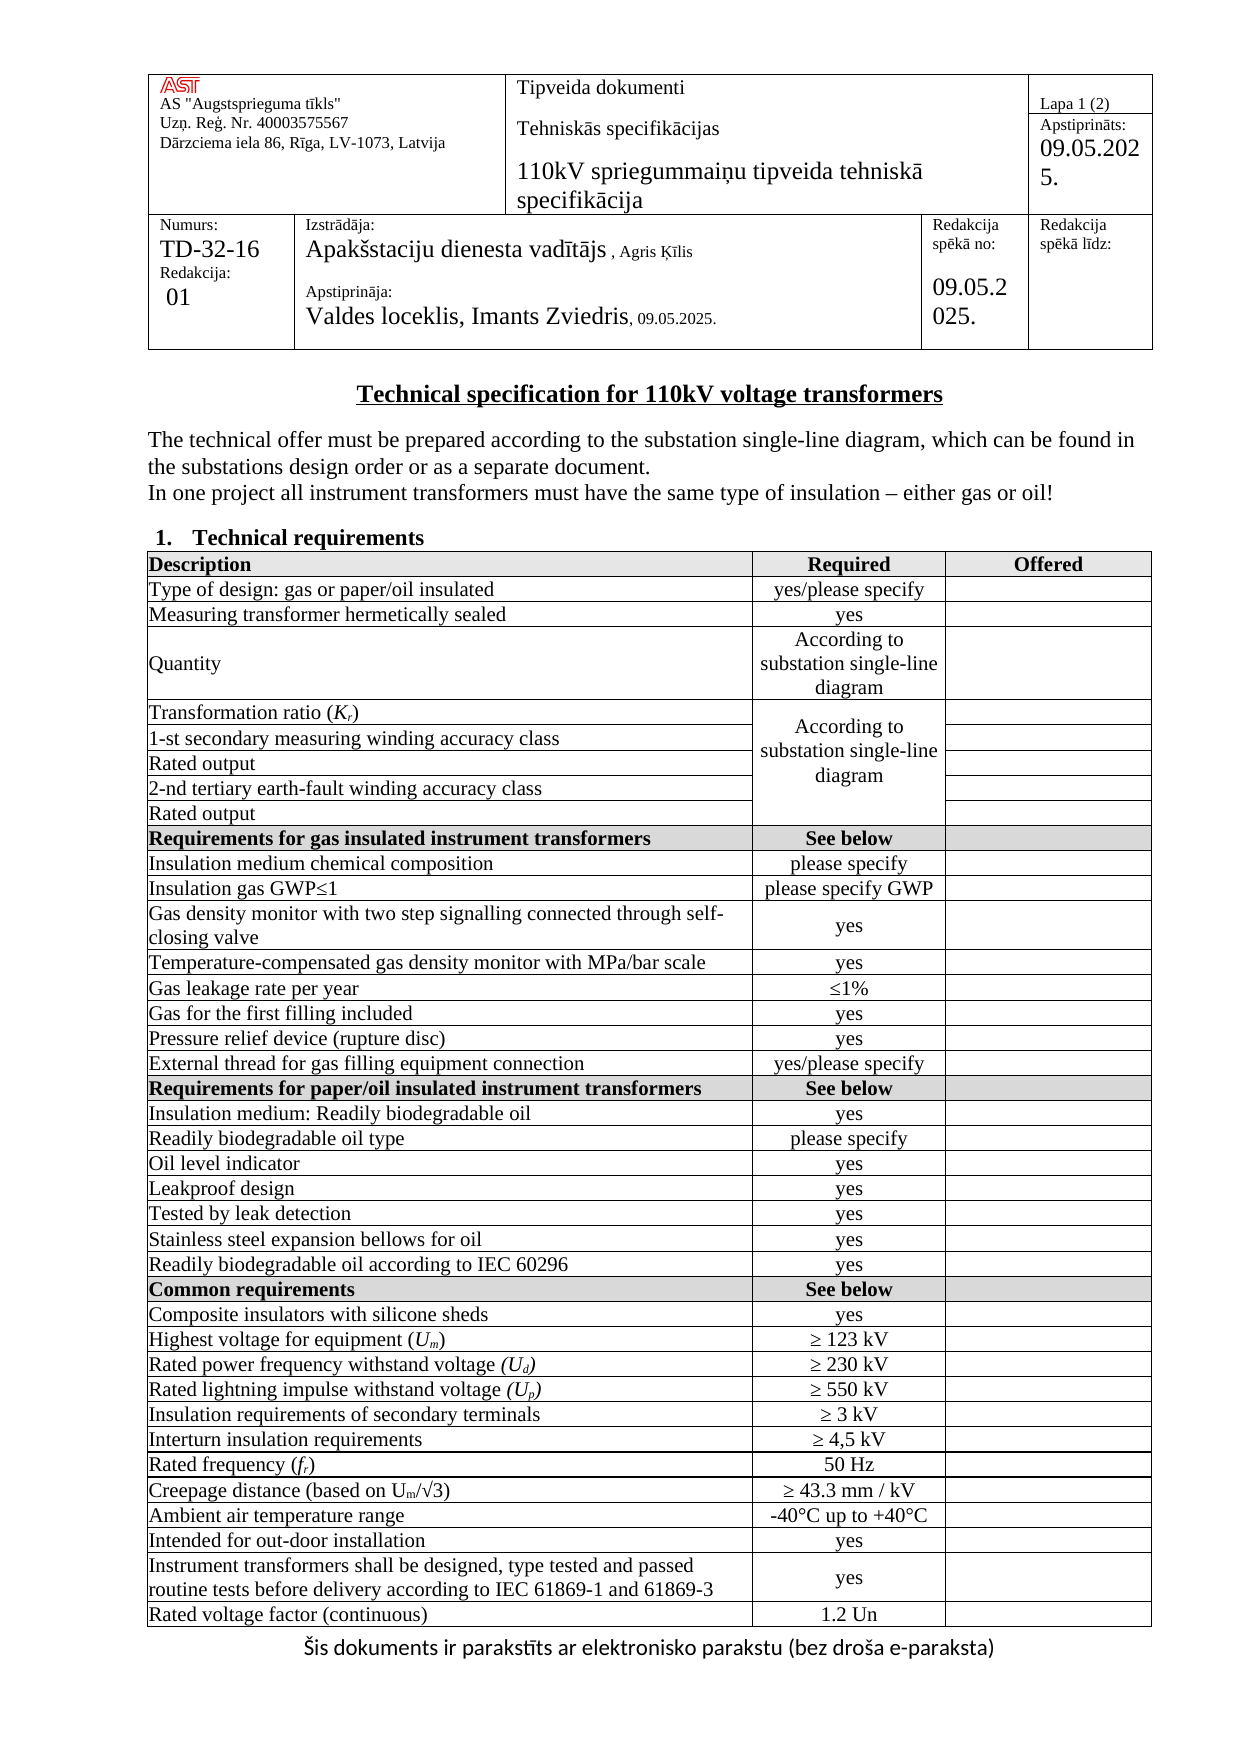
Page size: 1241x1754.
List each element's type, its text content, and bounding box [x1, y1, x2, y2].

table_cell [946, 1528, 1151, 1552]
text Technical specification for 110kV voltage transformers [148, 379, 1152, 408]
table_cell [946, 1277, 1151, 1301]
table_cell [946, 1176, 1151, 1200]
table_cell Insulation medium: Readily biodegradable oil [148, 1101, 752, 1125]
table_cell Rated power frequency withstand voltage (Ud) [148, 1352, 752, 1376]
table_cell yes/please specify [753, 577, 945, 601]
table_cell yes [753, 1302, 945, 1326]
table_cell [946, 876, 1151, 900]
table_cell Transformation ratio (Kr) [148, 700, 752, 724]
table_cell Quantity [148, 627, 752, 699]
table_cell Composite insulators with silicone sheds [148, 1302, 752, 1326]
table_cell Requirements for paper/oil insulated instrument transformers [148, 1076, 752, 1100]
table_cell Readily biodegradable oil type [148, 1126, 752, 1150]
table_cell [946, 1302, 1151, 1326]
table_cell yes [753, 602, 945, 626]
list Technical requirements [155, 524, 1152, 551]
table_cell [946, 1427, 1151, 1451]
table_cell -40°C up to +40°C [753, 1503, 945, 1527]
table_cell Rated output [148, 801, 752, 825]
table_cell See below [753, 1277, 945, 1301]
table_cell ≥ 123 kV [753, 1327, 945, 1351]
table_cell 2-nd tertiary earth-fault winding accuracy class [148, 776, 752, 800]
table_cell Readily biodegradable oil according to IEC 60296 [148, 1252, 752, 1276]
text In one project all instrument transformers must have the same type of insulation – either gas or oil! [148, 479, 1152, 506]
table_cell Temperature-compensated gas density monitor with MPa/bar scale [148, 950, 752, 974]
table_cell Highest voltage for equipment (Um) [148, 1327, 752, 1351]
table_cell yes [753, 1026, 945, 1050]
table_header Offered [946, 552, 1151, 576]
table_cell [946, 1478, 1151, 1502]
table_cell Insulation gas GWP≤1 [148, 876, 752, 900]
table_cell [946, 1126, 1151, 1150]
table_cell Rated voltage factor (continuous) [148, 1602, 752, 1626]
table_cell Rated frequency (fr) [148, 1453, 752, 1476]
table_cell [946, 1226, 1151, 1251]
table_cell ≥ 3 kV [753, 1402, 945, 1426]
table_cell [946, 1252, 1151, 1276]
table_cell [946, 1503, 1151, 1527]
table_cell [946, 1201, 1151, 1225]
table_cell [946, 1327, 1151, 1351]
table_cell See below [753, 826, 945, 850]
table_cell [946, 1453, 1151, 1476]
table_cell Insulation medium chemical composition [148, 851, 752, 875]
table_cell [946, 1151, 1151, 1175]
table_cell [946, 1402, 1151, 1426]
table_cell [946, 725, 1151, 749]
table_cell External thread for gas filling equipment connection [148, 1051, 752, 1075]
table_cell [946, 901, 1151, 949]
table_cell 50 Hz [753, 1453, 945, 1476]
table_cell Common requirements [148, 1277, 752, 1301]
table_cell Creepage distance (based on Um/√3) [148, 1478, 752, 1502]
table_cell [946, 700, 1151, 724]
table_cell Intended for out-door installation [148, 1528, 752, 1552]
table_cell please specify [753, 1126, 945, 1150]
table_header Description [148, 552, 752, 576]
table_cell yes [753, 950, 945, 974]
table_cell please specify [753, 851, 945, 875]
table_cell yes [753, 1176, 945, 1200]
table_cell [946, 1076, 1151, 1100]
table_cell According to substation single-line diagram [753, 627, 945, 699]
table_cell yes [753, 1553, 945, 1601]
table_cell yes [753, 901, 945, 949]
table_cell Type of design: gas or paper/oil insulated [148, 577, 752, 601]
table_cell Insulation requirements of secondary terminals [148, 1402, 752, 1426]
table_cell yes [753, 1226, 945, 1251]
text The technical offer must be prepared according to the substation single-line diagram, which can be found in the substations design order or as a separate document. [148, 427, 1152, 479]
table_cell [946, 1377, 1151, 1401]
table_cell yes [753, 1101, 945, 1125]
table_cell [946, 751, 1151, 774]
table_cell [946, 1026, 1151, 1050]
table_cell [946, 950, 1151, 974]
table_cell ≤1% [753, 975, 945, 999]
table_cell See below [753, 1076, 945, 1100]
table_cell [946, 776, 1151, 800]
table_cell [946, 801, 1151, 825]
table_cell please specify GWP [753, 876, 945, 900]
table_cell [946, 1352, 1151, 1376]
table_cell 1.2 Un [753, 1602, 945, 1626]
table_cell [946, 1101, 1151, 1125]
table_header Required [753, 552, 945, 576]
table_cell yes [753, 1201, 945, 1225]
table_cell Rated lightning impulse withstand voltage (Up) [148, 1377, 752, 1401]
table_cell ≥ 43.3 mm / kV [753, 1478, 945, 1502]
table_cell [946, 627, 1151, 699]
table_cell Gas leakage rate per year [148, 975, 752, 999]
table_cell Gas for the first filling included [148, 1001, 752, 1024]
table_cell [946, 1553, 1151, 1601]
table_cell Pressure relief device (rupture disc) [148, 1026, 752, 1050]
table_cell yes [753, 1151, 945, 1175]
table_cell yes [753, 1528, 945, 1552]
table_cell Interturn insulation requirements [148, 1427, 752, 1451]
table_cell Rated output [148, 751, 752, 774]
picture [158, 77, 200, 93]
table_cell Oil level indicator [148, 1151, 752, 1175]
table_cell Requirements for gas insulated instrument transformers [148, 826, 752, 850]
table_cell Stainless steel expansion bellows for oil [148, 1226, 752, 1251]
table_cell [946, 577, 1151, 601]
table_cell According to substation single-line diagram [753, 700, 945, 825]
table_cell Leakproof design [148, 1176, 752, 1200]
table_cell Tested by leak detection [148, 1201, 752, 1225]
table_cell yes/please specify [753, 1051, 945, 1075]
table_cell Instrument transformers shall be designed, type tested and passed routine tests before delivery according to IEC 61869-1 and 61869-3 [148, 1553, 752, 1601]
table_cell ≥ 550 kV [753, 1377, 945, 1401]
table_cell [946, 1001, 1151, 1024]
table_cell yes [753, 1252, 945, 1276]
table_cell Gas density monitor with two step signalling connected through self-closing valve [148, 901, 752, 949]
table_cell yes [753, 1001, 945, 1024]
table_cell [946, 851, 1151, 875]
table_cell ≥ 4,5 kV [753, 1427, 945, 1451]
table_cell Measuring transformer hermetically sealed [148, 602, 752, 626]
table_cell [946, 602, 1151, 626]
table_cell 1-st secondary measuring winding accuracy class [148, 725, 752, 749]
table_cell Ambient air temperature range [148, 1503, 752, 1527]
table_cell [946, 975, 1151, 999]
table_cell [946, 826, 1151, 850]
table_cell [946, 1051, 1151, 1075]
table_cell ≥ 230 kV [753, 1352, 945, 1376]
table_cell [946, 1602, 1151, 1626]
